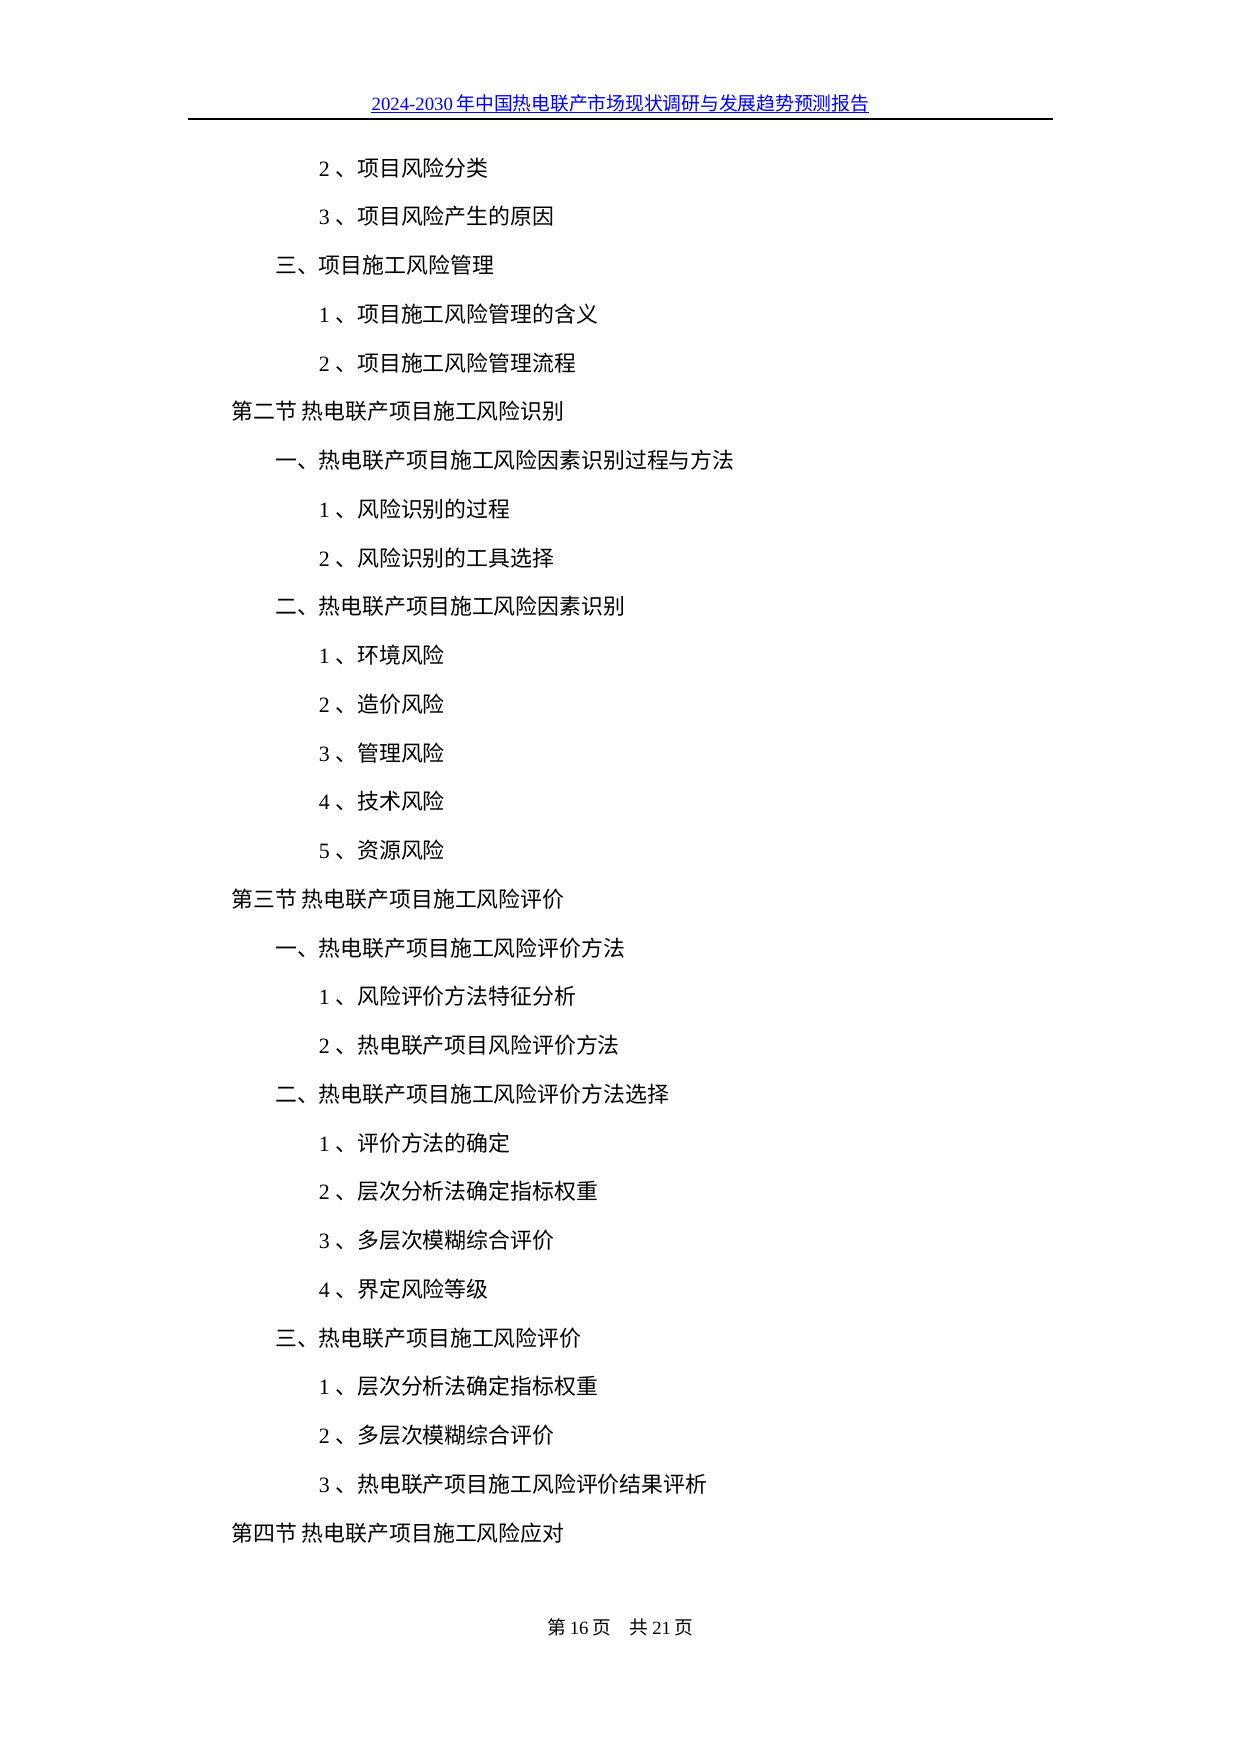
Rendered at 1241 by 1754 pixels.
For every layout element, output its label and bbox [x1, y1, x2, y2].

text [187, 150, 1053, 1548]
